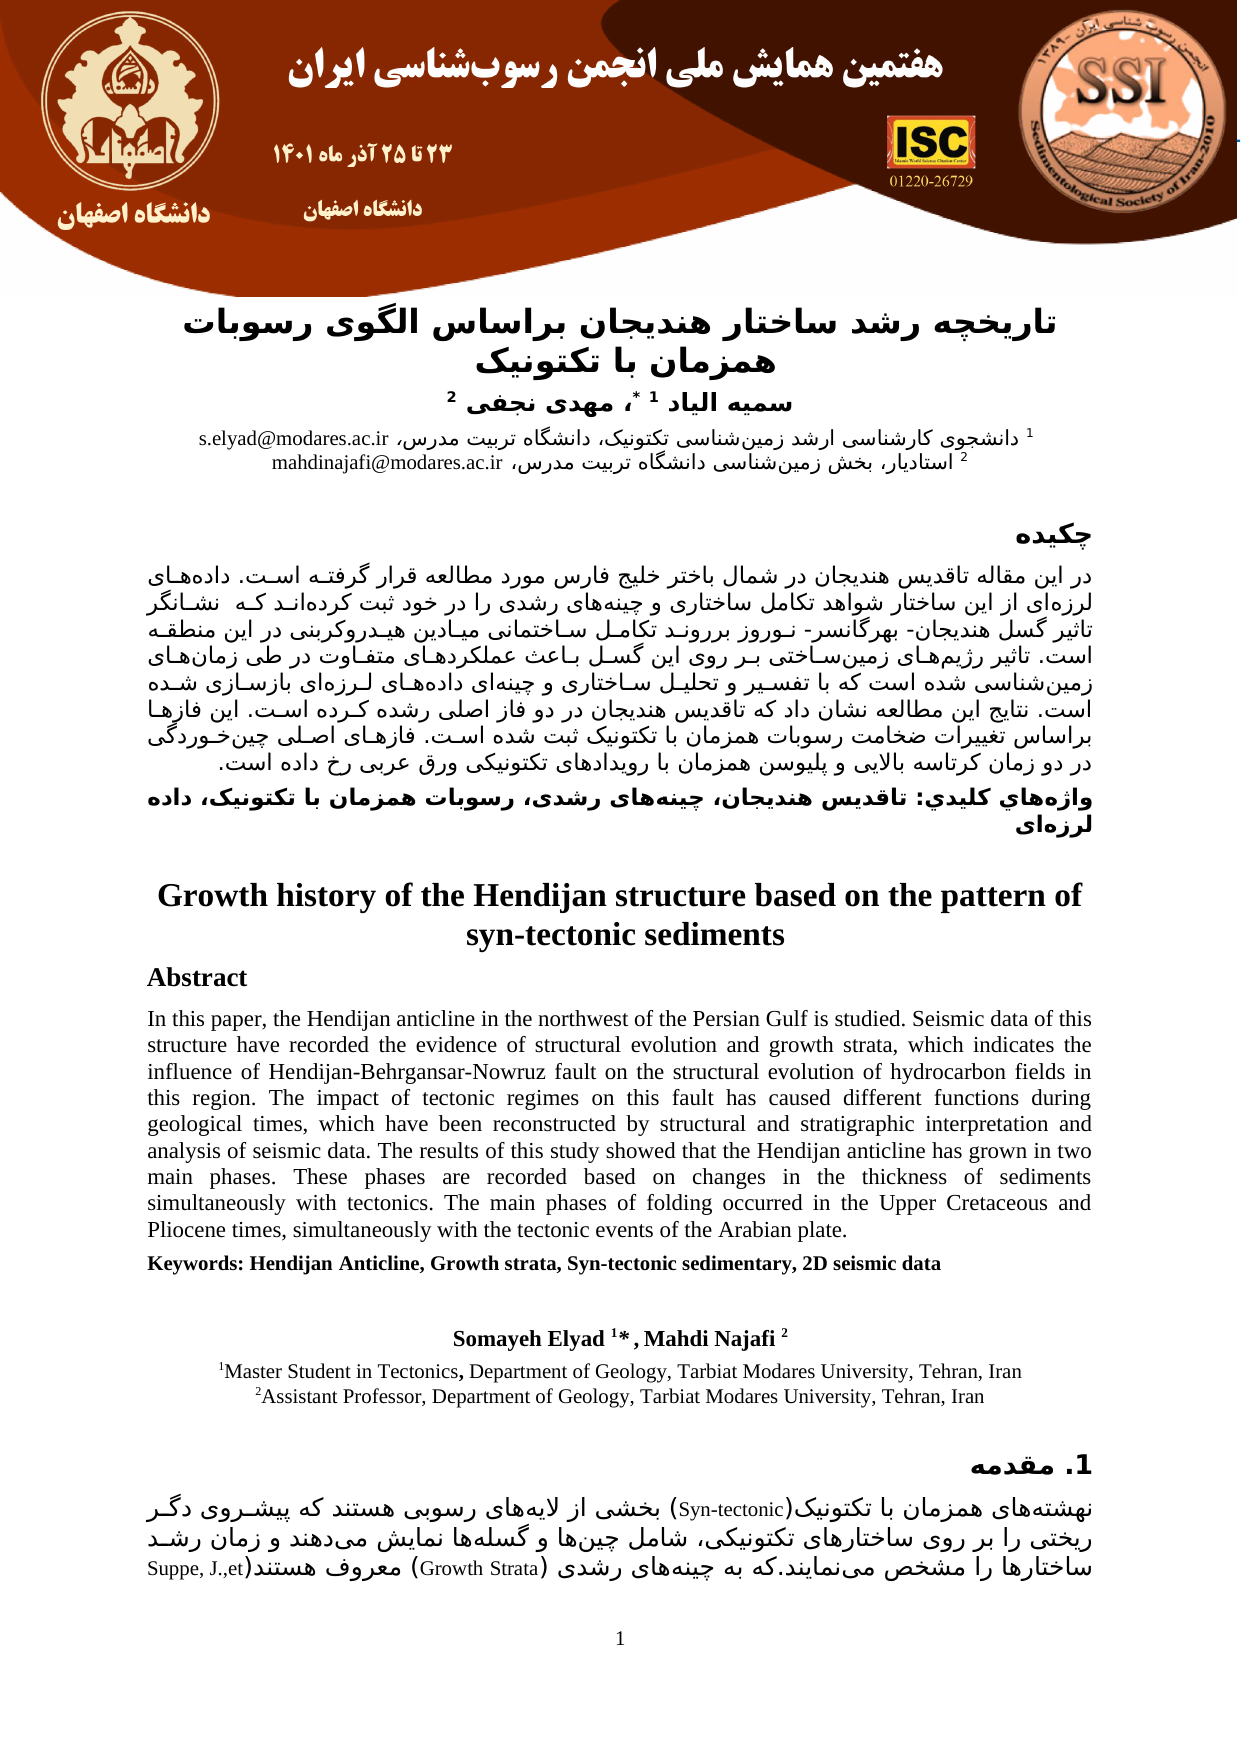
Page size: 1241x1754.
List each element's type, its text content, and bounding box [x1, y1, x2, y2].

text 2 استادیار، بخش زمین‌شناسی دانشگاه تربیت مدرس، mahdinajafi@modares.ac.ir [147, 450, 1093, 475]
text Somayeh Elyad 1* , Mahdi Najafi 2 [147, 1325, 1093, 1351]
subtitle 2Assistant Professor, Department of Geology, Tarbiat Modares University, Tehran, Iran [147, 1383, 1093, 1408]
text In this paper, the Hendijan anticline in the northwest of the Persian Gulf is studied. Seismic data of this structure have recorded the evidence of structural evolution and growth strata, which indicates the influence of Hendijan-Behrgansar-Nowruz fault on the structural evolution of hydrocarbon fields in this region. The impact of tectonic regimes on this fault has caused different functions during geological times, which have been reconstructed by structural and stratigraphic interpretation and analysis of seismic data. The results of this study showed that the Hendijan anticline has grown in two main phases. These phases are recorded based on changes in the thickness of sediments simultaneously with tectonics. The main phases of folding occurred in the Upper Cretaceous and Pliocene times, simultaneously with the tectonic events of the Arabian plate. [147, 1005, 1093, 1242]
text واژه‌هاي كليدي: تاقدیس هندیجان، چینه‌های رشدی، رسوبات همزمان با تکتونیک، داده لرزه‌ای [147, 784, 1093, 837]
subtitle 1Master Student in Tectonics, Department of Geology, Tarbiat Modares University, Tehran, Iran [147, 1359, 1093, 1383]
text در این مقاله تاقدیس هندیجان در شمال باختر خلیج فارس مورد مطالعه قرار گرفته است. داده‌های لرزه‌ای از این ساختار شواهد تکامل ساختاری و چینه‌های رشدی را در خود ثبت کرده‌اند که نشانگر تاثیر گسل هندیجان- بهرگانسر- نوروز برروند تکامل ساختمانی میادین هیدروکربنی در این منطقه است. تاثیر رژیم‌های زمین‌ساختی بر روی این گسل باعث عملکردهای متفاوت در طی زمان‌های زمین‌شناسی شده است که با تفسیر و تحلیل ساختاری و چینه‌ای داده‌های لرزه‌ای بازسازی شده است. نتایج این مطالعه نشان داد که تاقدیس هندیجان در دو فاز اصلی رشده کرده است. این فازها براساس تغییرات ضخامت رسوبات همزمان با تکتونیک ثبت شده است. فازهای اصلی چین‌خوردگی در دو زمان کرتاسه بالایی و پلیوسن همزمان با رویدادهای تکتونیکی ورق عربی رخ داده است. [147, 562, 1093, 776]
picture [0, 0, 1236, 297]
text سمیه الیاد 1 *، مهدی نجفی 2 [147, 388, 1093, 418]
text Growth history of the Hendijan structure based on the pattern of syn-tectonic sediments [147, 876, 1093, 953]
text Keywords: Hendijan Anticline, Growth strata, Syn-tectonic sedimentary, 2D seismic data [147, 1251, 1093, 1274]
subtitle Abstract [147, 961, 1093, 992]
text تاریخچه رشد ساختار هندیجان براساس الگوی رسوبات همزمان با تکتونیک [147, 297, 1093, 380]
subtitle چكيده [147, 518, 1093, 550]
subtitle 1. مقدمه [147, 1449, 1093, 1481]
text 1 دانشجوی کارشناسی ارشد زمین‌شناسی تکتونیک، دانشگاه تربیت مدرس، s.elyad@modares.ac.ir [147, 426, 1093, 450]
